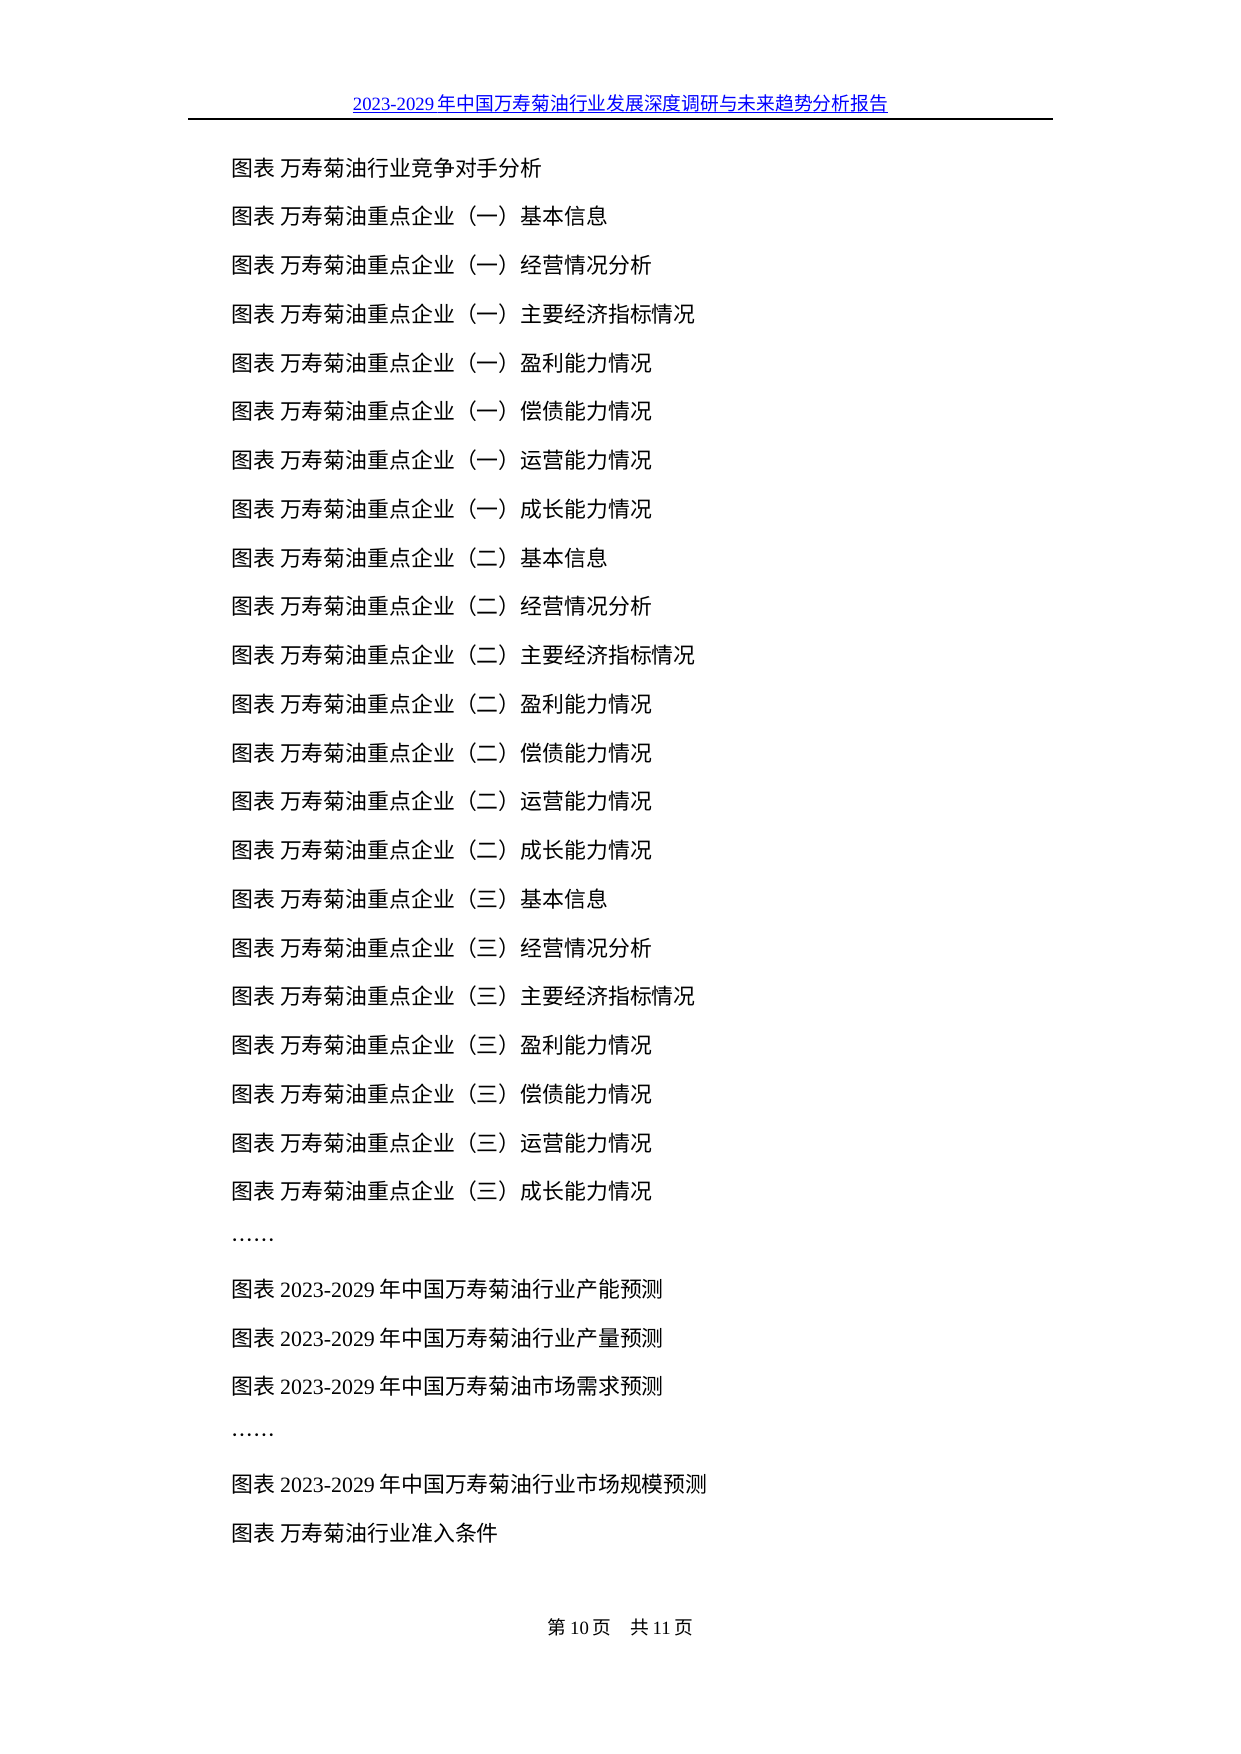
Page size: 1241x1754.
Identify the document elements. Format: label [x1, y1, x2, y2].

text [187, 150, 1053, 1548]
